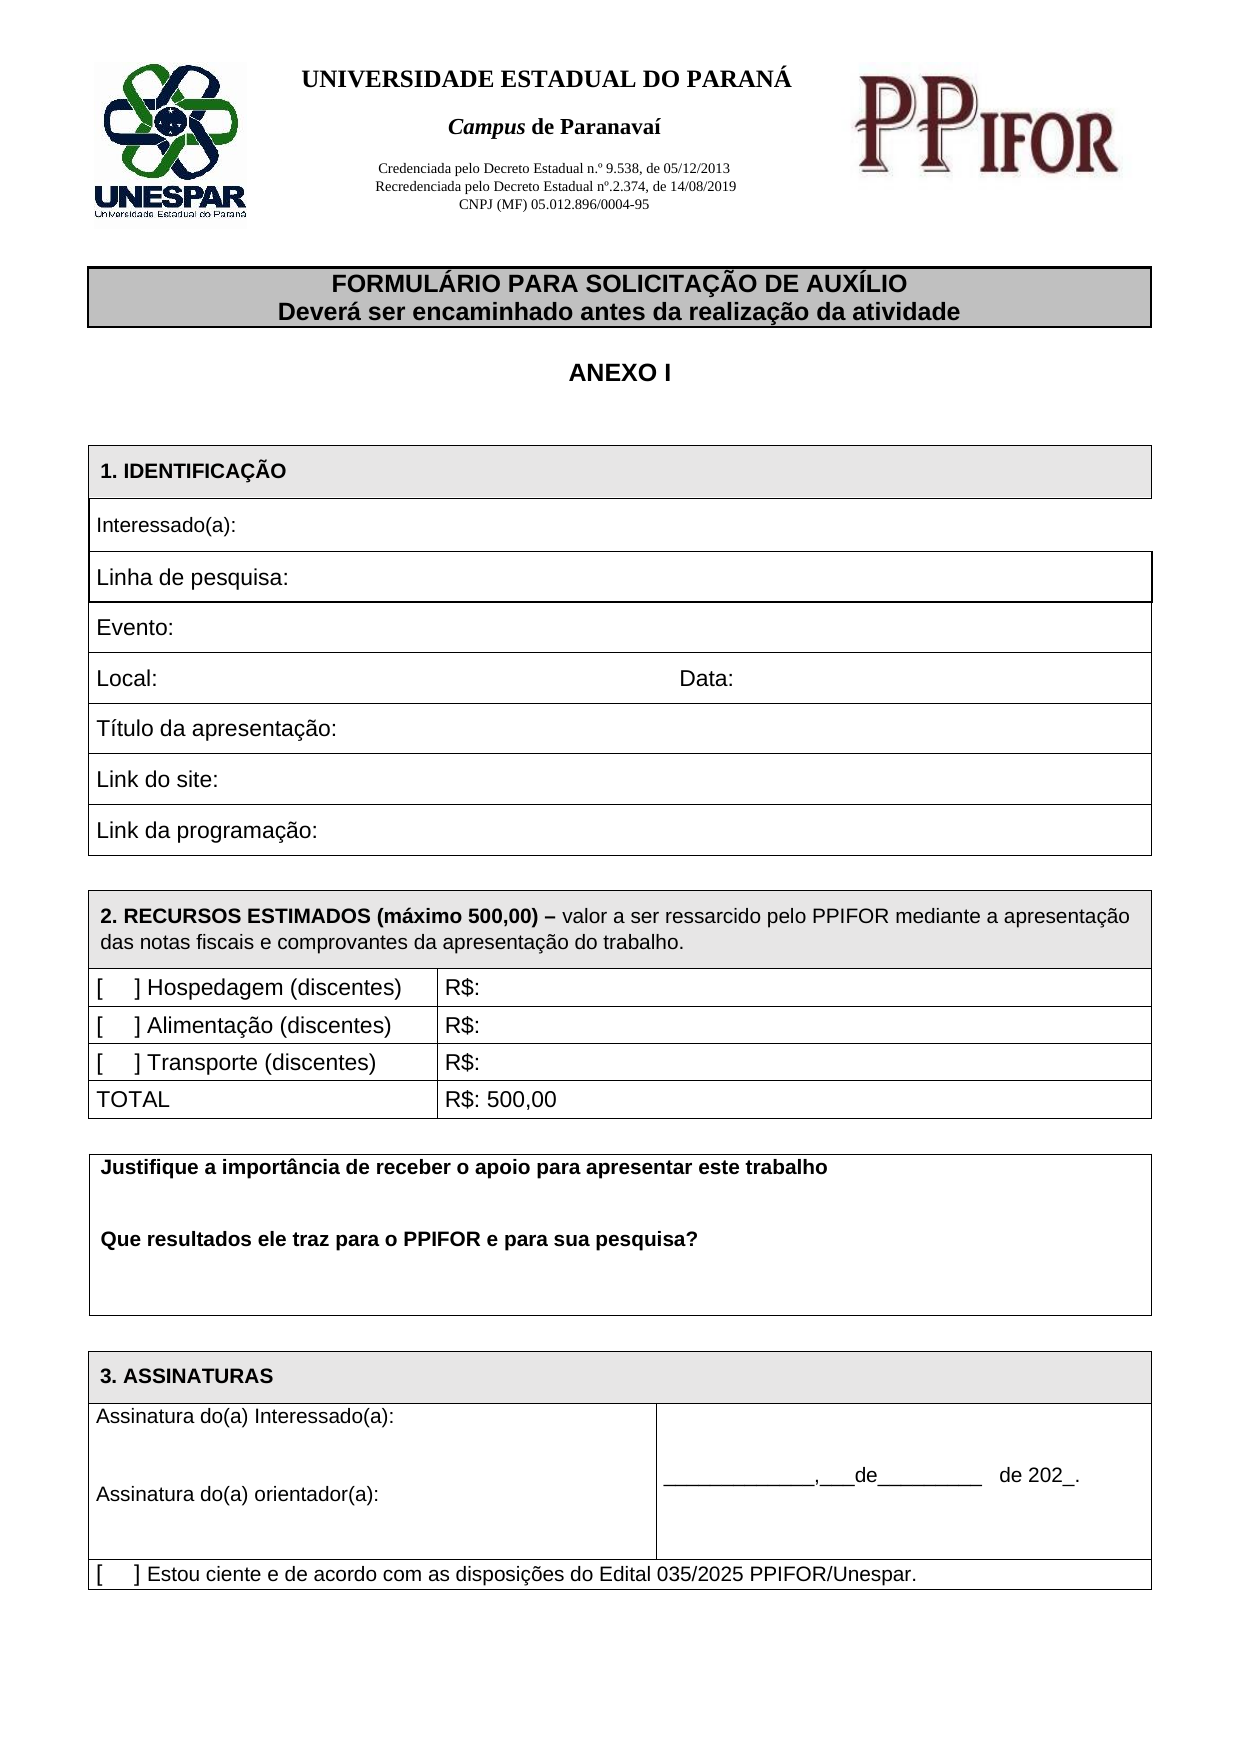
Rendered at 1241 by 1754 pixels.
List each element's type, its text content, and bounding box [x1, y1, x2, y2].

picture [825, 62, 1141, 214]
table_cell Link do site: [89, 754, 1151, 804]
table_header 2. RECURSOS ESTIMADOS (máximo 500,00) – valor a ser ressarcido pelo PPIFOR mediante a apresentação das notas fiscais e comprovantes da apresentação do trabalho. [89, 891, 1151, 968]
table_cell [ ] Transporte (discentes) [89, 1044, 437, 1080]
table_cell R$: [438, 1044, 1151, 1080]
table_cell Assinatura do(a) Interessado(a): Assinatura do(a) orientador(a): [89, 1404, 656, 1559]
table_header FORMULÁRIO PARA SOLICITAÇÃO DE AUXÍLIO Deverá ser encaminhado antes da realização da atividade [89, 269, 1150, 326]
table_cell TOTAL [89, 1081, 437, 1118]
table_cell R$: [438, 1007, 1151, 1043]
table_cell Evento: [89, 603, 1151, 652]
table_cell R$: 500,00 [438, 1081, 1151, 1118]
table_header 1. IDENTIFICAÇÃO [89, 446, 1151, 497]
table_header 3. ASSINATURAS [89, 1352, 1151, 1403]
table_cell Link da programação: [89, 805, 1151, 854]
table_cell Interessado(a): [90, 499, 1152, 551]
table_cell _____________,___de_________ de 202_. [657, 1404, 1151, 1559]
table_cell [ ] Hospedagem (discentes) [89, 969, 437, 1006]
table_header ANEXO I [88, 358, 1151, 445]
picture [93, 62, 247, 229]
table_cell Título da apresentação: [89, 704, 1151, 753]
table_cell [ ] Estou ciente e de acordo com as disposições do Edital 035/2025 PPIFOR/Unespar. [89, 1560, 1151, 1588]
table_cell Linha de pesquisa: [90, 552, 1151, 601]
table_cell Local: Data: [89, 653, 1151, 703]
table_cell R$: [438, 969, 1151, 1006]
table_header Justifique a importância de receber o apoio para apresentar este trabalho Que resultados ele traz para o PPIFOR e para sua pesquisa? [90, 1155, 1151, 1315]
table_cell [ ] Alimentação (discentes) [89, 1007, 437, 1043]
